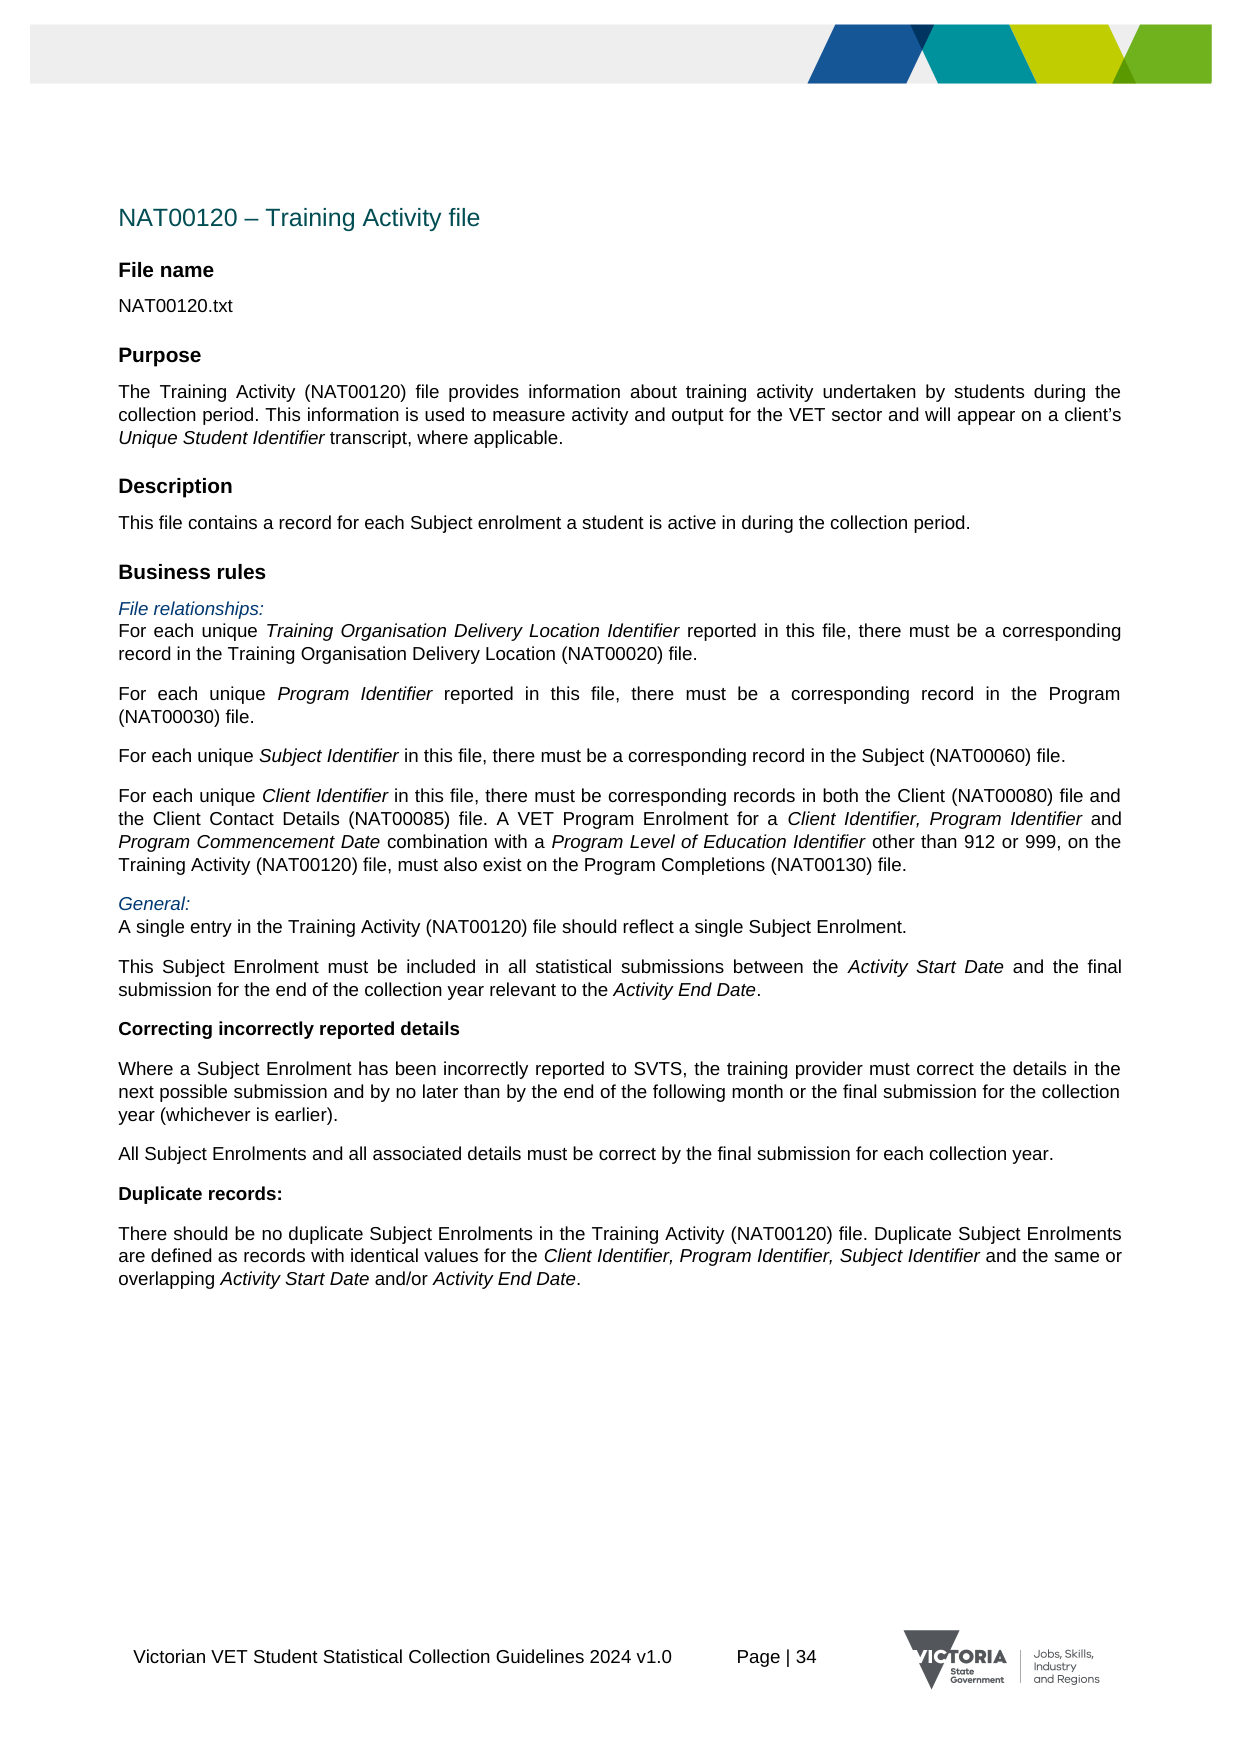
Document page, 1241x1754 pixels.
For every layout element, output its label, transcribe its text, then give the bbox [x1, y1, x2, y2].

text For each unique Training Organisation Delivery Location Identifier reported in this file, there must be a corresponding record in the Training Organisation Delivery Location (NAT00020) file. [118, 619, 1122, 665]
text All Subject Enrolments and all associated details must be correct by the final submission for each collection year. [118, 1142, 1122, 1165]
subtitle File relationships: [118, 596, 1122, 619]
subtitle File name [118, 256, 1122, 281]
text Correcting incorrectly reported details [118, 1017, 1122, 1040]
text There should be no duplicate Subject Enrolments in the Training Activity (NAT00120) file. Duplicate Subject Enrolments are defined as records with identical values for the Client Identifier, Program Identifier, Subject Identifier and the same or overlapping Activity Start Date and/or Activity End Date. [118, 1221, 1122, 1290]
text The Training Activity (NAT00120) file provides information about training activity undertaken by students during the collection period. This information is used to measure activity and output for the VET sector and will appear on a client’s Unique Student Identifier transcript, where applicable. [118, 379, 1122, 448]
picture [0, 0, 1241, 1748]
text For each unique Program Identifier reported in this file, there must be a corresponding record in the Program (NAT00030) file. [118, 681, 1122, 727]
text Where a Subject Enrolment has been incorrectly reported to SVTS, the training provider must correct the details in the next possible submission and by no later than by the end of the following month or the final submission for the collection year (whichever is earlier). [118, 1056, 1122, 1125]
subtitle NAT00120 – Training Activity file [118, 202, 1122, 231]
subtitle General: [118, 892, 1122, 915]
text For each unique Client Identifier in this file, there must be corresponding records in both the Client (NAT00080) file and the Client Contact Details (NAT00085) file. A VET Program Enrolment for a Client Identifier, Program Identifier and Program Commencement Date combination with a Program Level of Education Identifier other than 912 or 999, on the Training Activity (NAT00120) file, must also exist on the Program Completions (NAT00130) file. [118, 783, 1122, 875]
text Duplicate records: [118, 1181, 1122, 1204]
subtitle Description [118, 473, 1122, 498]
text A single entry in the Training Activity (NAT00120) file should reflect a single Subject Enrolment. [118, 915, 1122, 938]
text This file contains a record for each Subject enrolment a student is active in during the collection period. [118, 511, 1122, 533]
subtitle Business rules [118, 558, 1122, 583]
text NAT00120.txt [118, 294, 1122, 317]
text This Subject Enrolment must be included in all statistical submissions between the Activity Start Date and the final submission for the end of the collection year relevant to the Activity End Date. [118, 954, 1122, 1000]
text For each unique Subject Identifier in this file, there must be a corresponding record in the Subject (NAT00060) file. [118, 744, 1122, 767]
subtitle Purpose [118, 342, 1122, 367]
